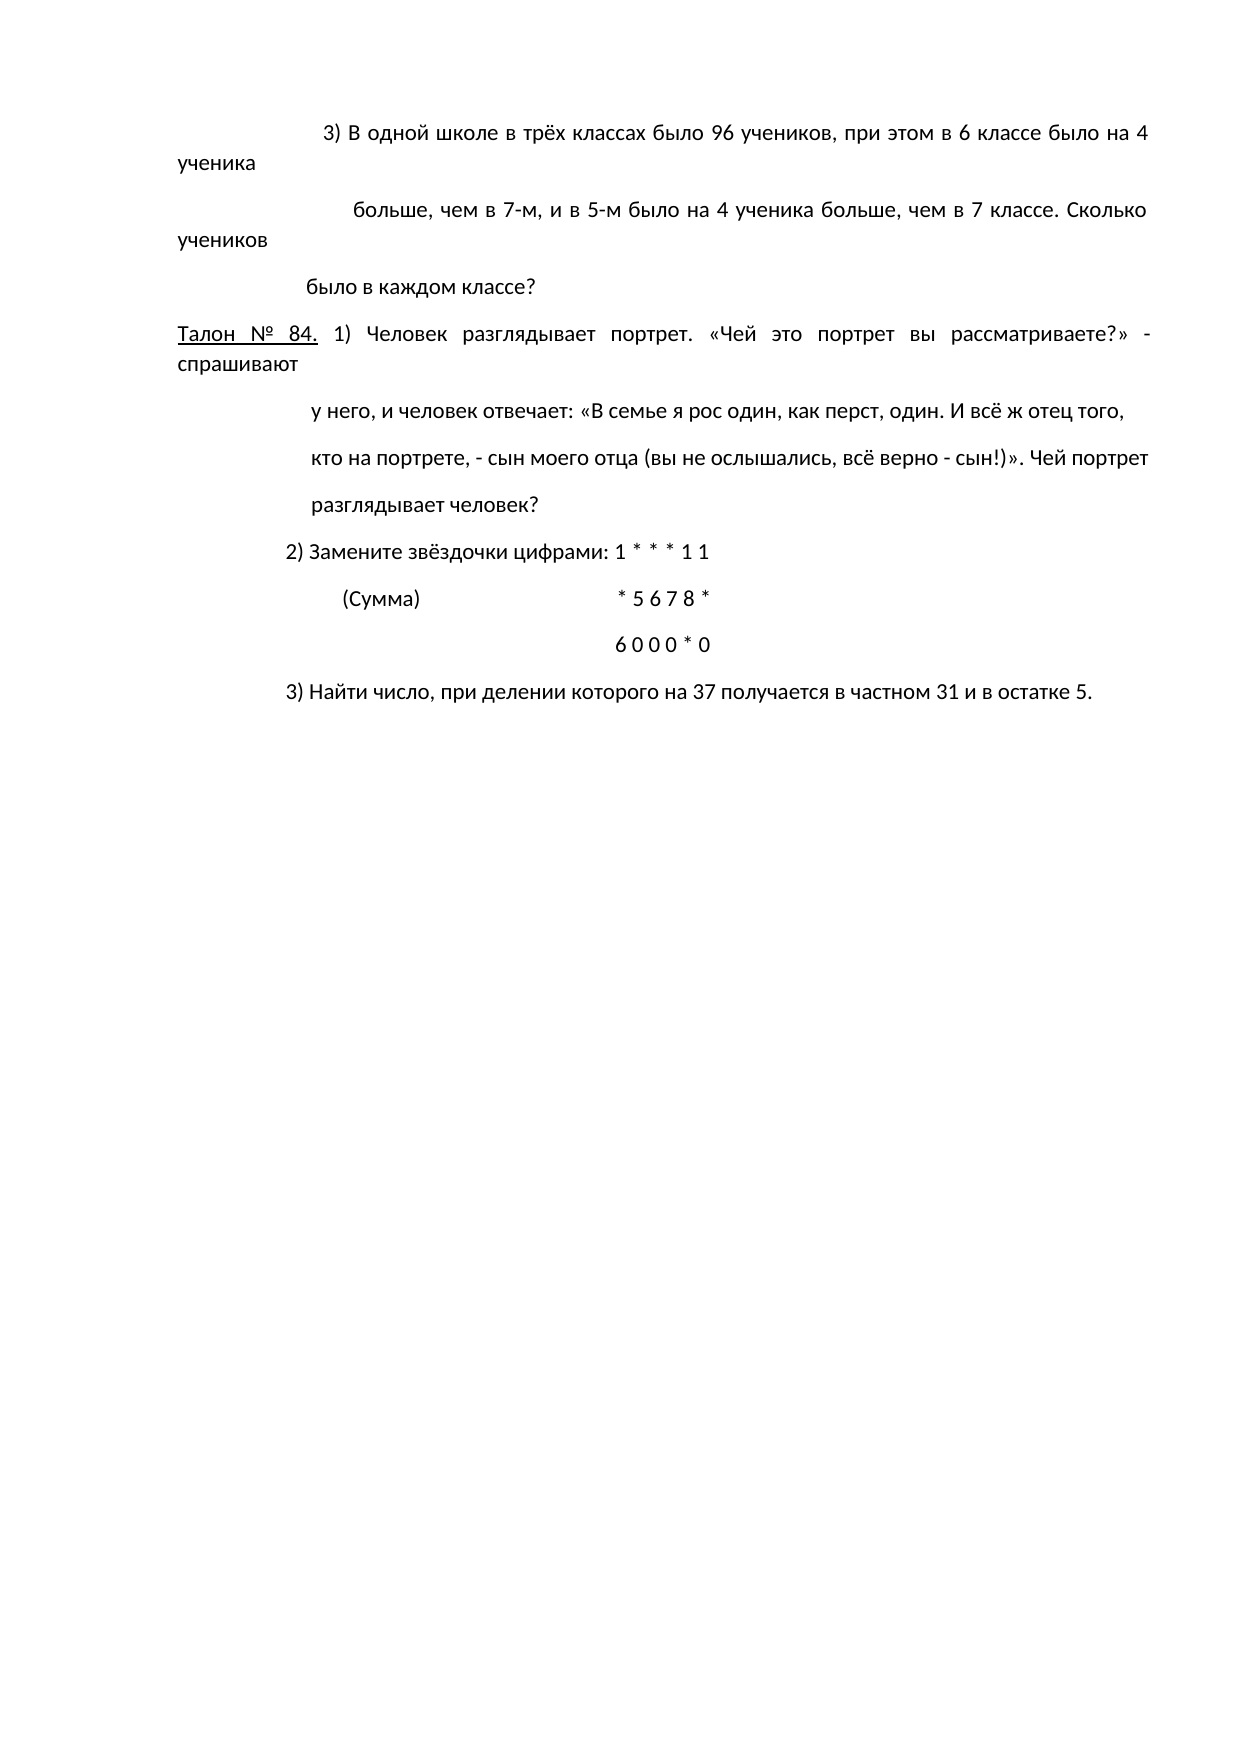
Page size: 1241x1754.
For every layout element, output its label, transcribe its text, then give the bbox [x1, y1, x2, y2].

text разглядывает человек? [177, 490, 1152, 518]
text 2) Замените звёздочки цифрами: 1 * * * 1 1 [177, 537, 1152, 565]
text 6 0 0 0 * 0 [177, 631, 1152, 659]
text у него, и человек отвечает: «В семье я рос один, как перст, один. И всё ж отец того, [177, 396, 1152, 424]
text (Сумма) * 5 6 7 8 * [177, 584, 1152, 612]
text больше, чем в 7-м, и в 5-м было на 4 ученика больше, чем в 7 классе. Сколько учеников [177, 195, 1152, 253]
text 3) Найти число, при делении которого на 37 получается в частном 31 и в остатке 5. [177, 677, 1152, 706]
text Талон № 84. 1) Человек разглядывает портрет. «Чей это портрет вы рассматриваете?» - спрашивают [177, 319, 1152, 377]
text было в каждом классе? [177, 272, 1152, 300]
text кто на портрете, - сын моего отца (вы не ослышались, всё верно - сын!)». Чей портрет [177, 443, 1152, 471]
text 3) В одной школе в трёх классах было 96 учеников, при этом в 6 классе было на 4 ученика [177, 118, 1152, 176]
